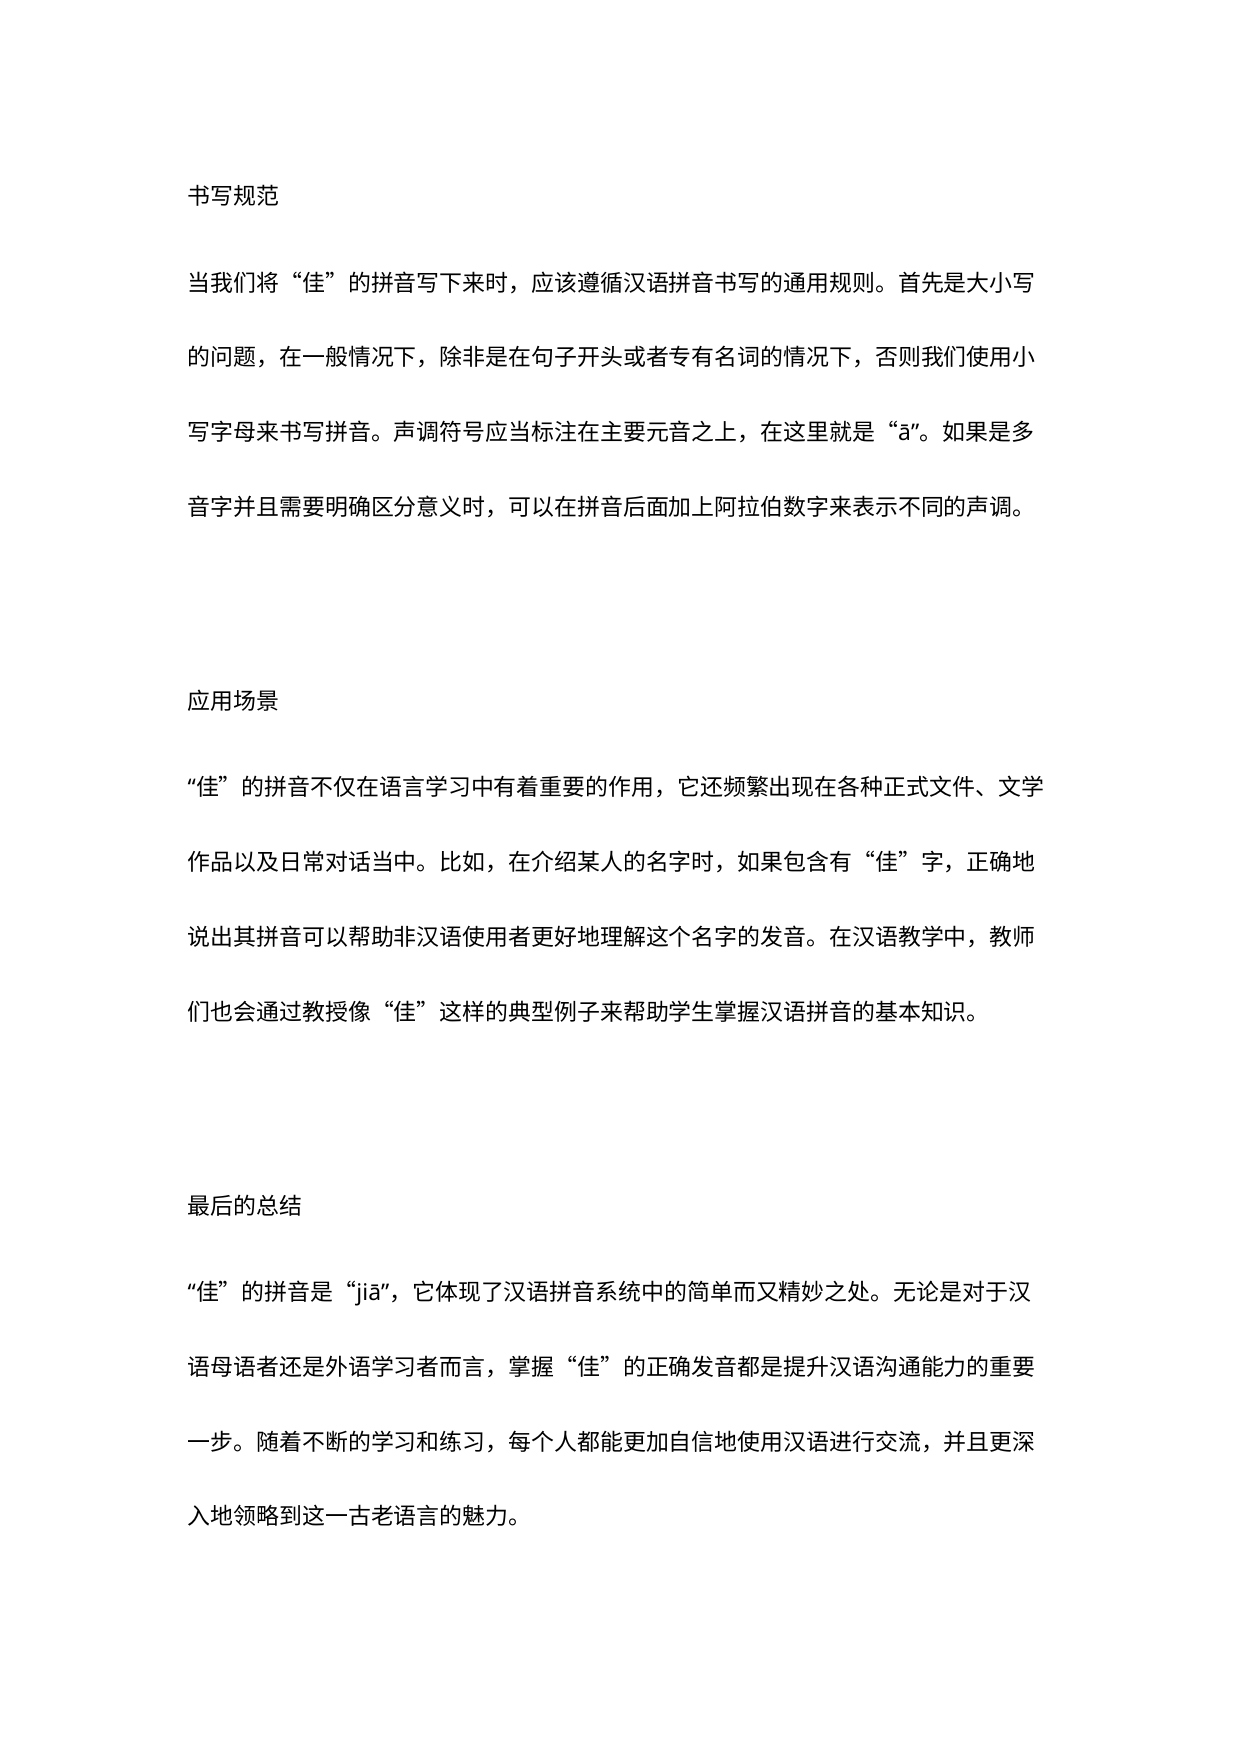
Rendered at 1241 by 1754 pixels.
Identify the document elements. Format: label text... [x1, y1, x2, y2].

text 最后的总结 [187, 1172, 1053, 1237]
text 书写规范 [187, 162, 1053, 227]
text “佳”的拼音是“jiā”，它体现了汉语拼音系统中的简单而又精妙之处。无论是对于汉语母语者还是外语学习者而言，掌握“佳”的正确发音都是提升汉语沟通能力的重要一步。随着不断的学习和练习，每个人都能更加自信地使用汉语进行交流，并且更深入地领略到这一古老语言的魅力。 [187, 1258, 1053, 1547]
text 当我们将“佳”的拼音写下来时，应该遵循汉语拼音书写的通用规则。首先是大小写的问题，在一般情况下，除非是在句子开头或者专有名词的情况下，否则我们使用小写字母来书写拼音。声调符号应当标注在主要元音之上，在这里就是“ā”。如果是多音字并且需要明确区分意义时，可以在拼音后面加上阿拉伯数字来表示不同的声调。 [187, 248, 1053, 538]
text “佳”的拼音不仅在语言学习中有着重要的作用，它还频繁出现在各种正式文件、文学作品以及日常对话当中。比如，在介绍某人的名字时，如果包含有“佳”字，正确地说出其拼音可以帮助非汉语使用者更好地理解这个名字的发音。在汉语教学中，教师们也会通过教授像“佳”这样的典型例子来帮助学生掌握汉语拼音的基本知识。 [187, 753, 1053, 1042]
text 应用场景 [187, 667, 1053, 732]
